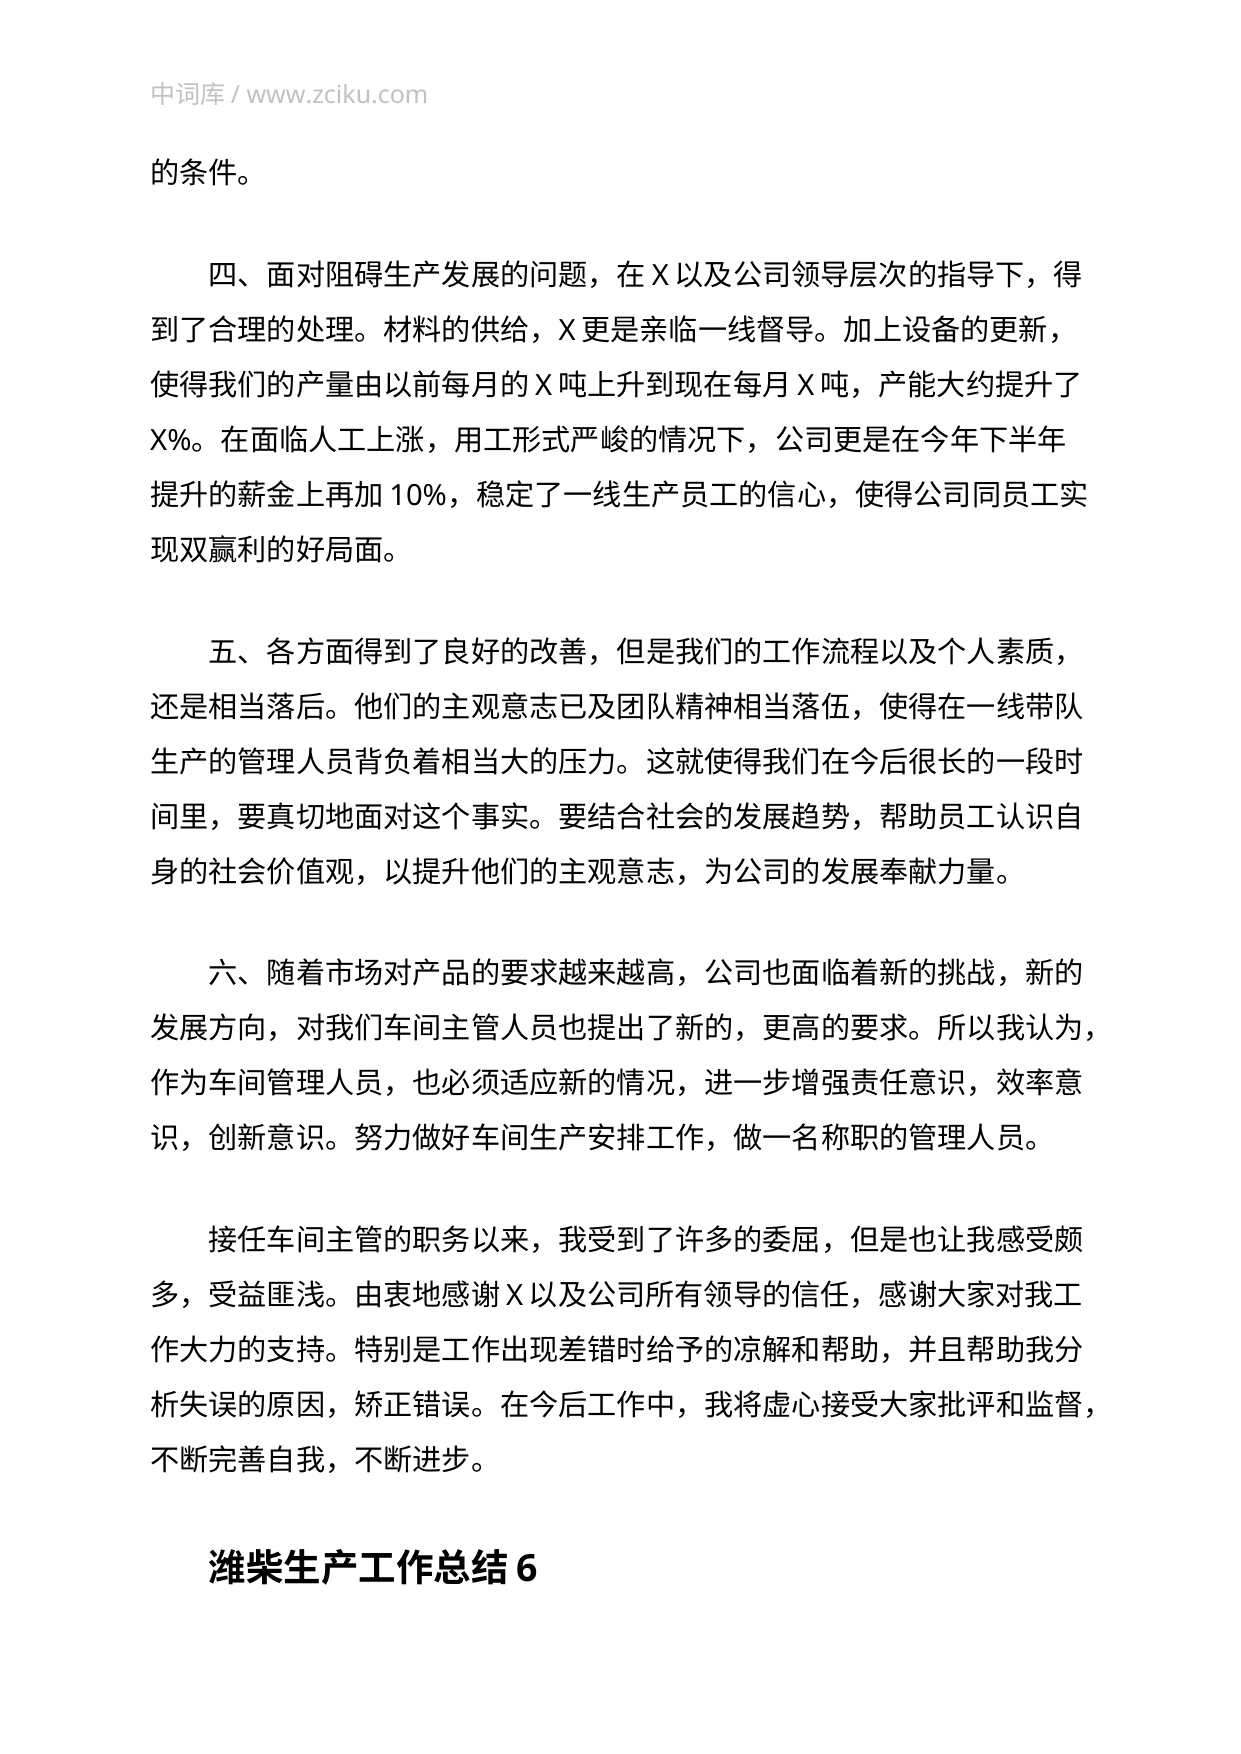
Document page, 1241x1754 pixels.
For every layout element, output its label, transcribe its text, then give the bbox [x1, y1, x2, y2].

text 接任车间主管的职务以来，我受到了许多的委屈，但是也让我感受颇多，受益匪浅。由衷地感谢X以及公司所有领导的信任，感谢大家对我工作大力的支持。特别是工作出现差错时给予的凉解和帮助，并且帮助我分析失误的原因，矫正错误。在今后工作中，我将虚心接受大家批评和监督，不断完善自我，不断进步。 [150, 1216, 1090, 1478]
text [150, 150, 1090, 192]
text 潍柴生产工作总结6 [150, 1538, 1090, 1592]
text 四、面对阻碍生产发展的问题，在X以及公司领导层次的指导下，得到了合理的处理。材料的供给，X更是亲临一线督导。加上设备的更新，使得我们的产量由以前每月的X吨上升到现在每月X吨，产能大约提升了X%。在面临人工上涨，用工形式严峻的情况下，公司更是在今年下半年提升的薪金上再加10%，稳定了一线生产员工的信心，使得公司同员工实现双赢利的好局面。 [150, 252, 1090, 569]
text 六、随着市场对产品的要求越来越高，公司也面临着新的挑战，新的发展方向，对我们车间主管人员也提出了新的，更高的要求。所以我认为，作为车间管理人员，也必须适应新的情况，进一步增强责任意识，效率意识，创新意识。努力做好车间生产安排工作，做一名称职的管理人员。 [150, 950, 1090, 1157]
text 五、各方面得到了良好的改善，但是我们的工作流程以及个人素质，还是相当落后。他们的主观意志已及团队精神相当落伍，使得在一线带队生产的管理人员背负着相当大的压力。这就使得我们在今后很长的一段时间里，要真切地面对这个事实。要结合社会的发展趋势，帮助员工认识自身的社会价值观，以提升他们的主观意志，为公司的发展奉献力量。 [150, 628, 1090, 890]
